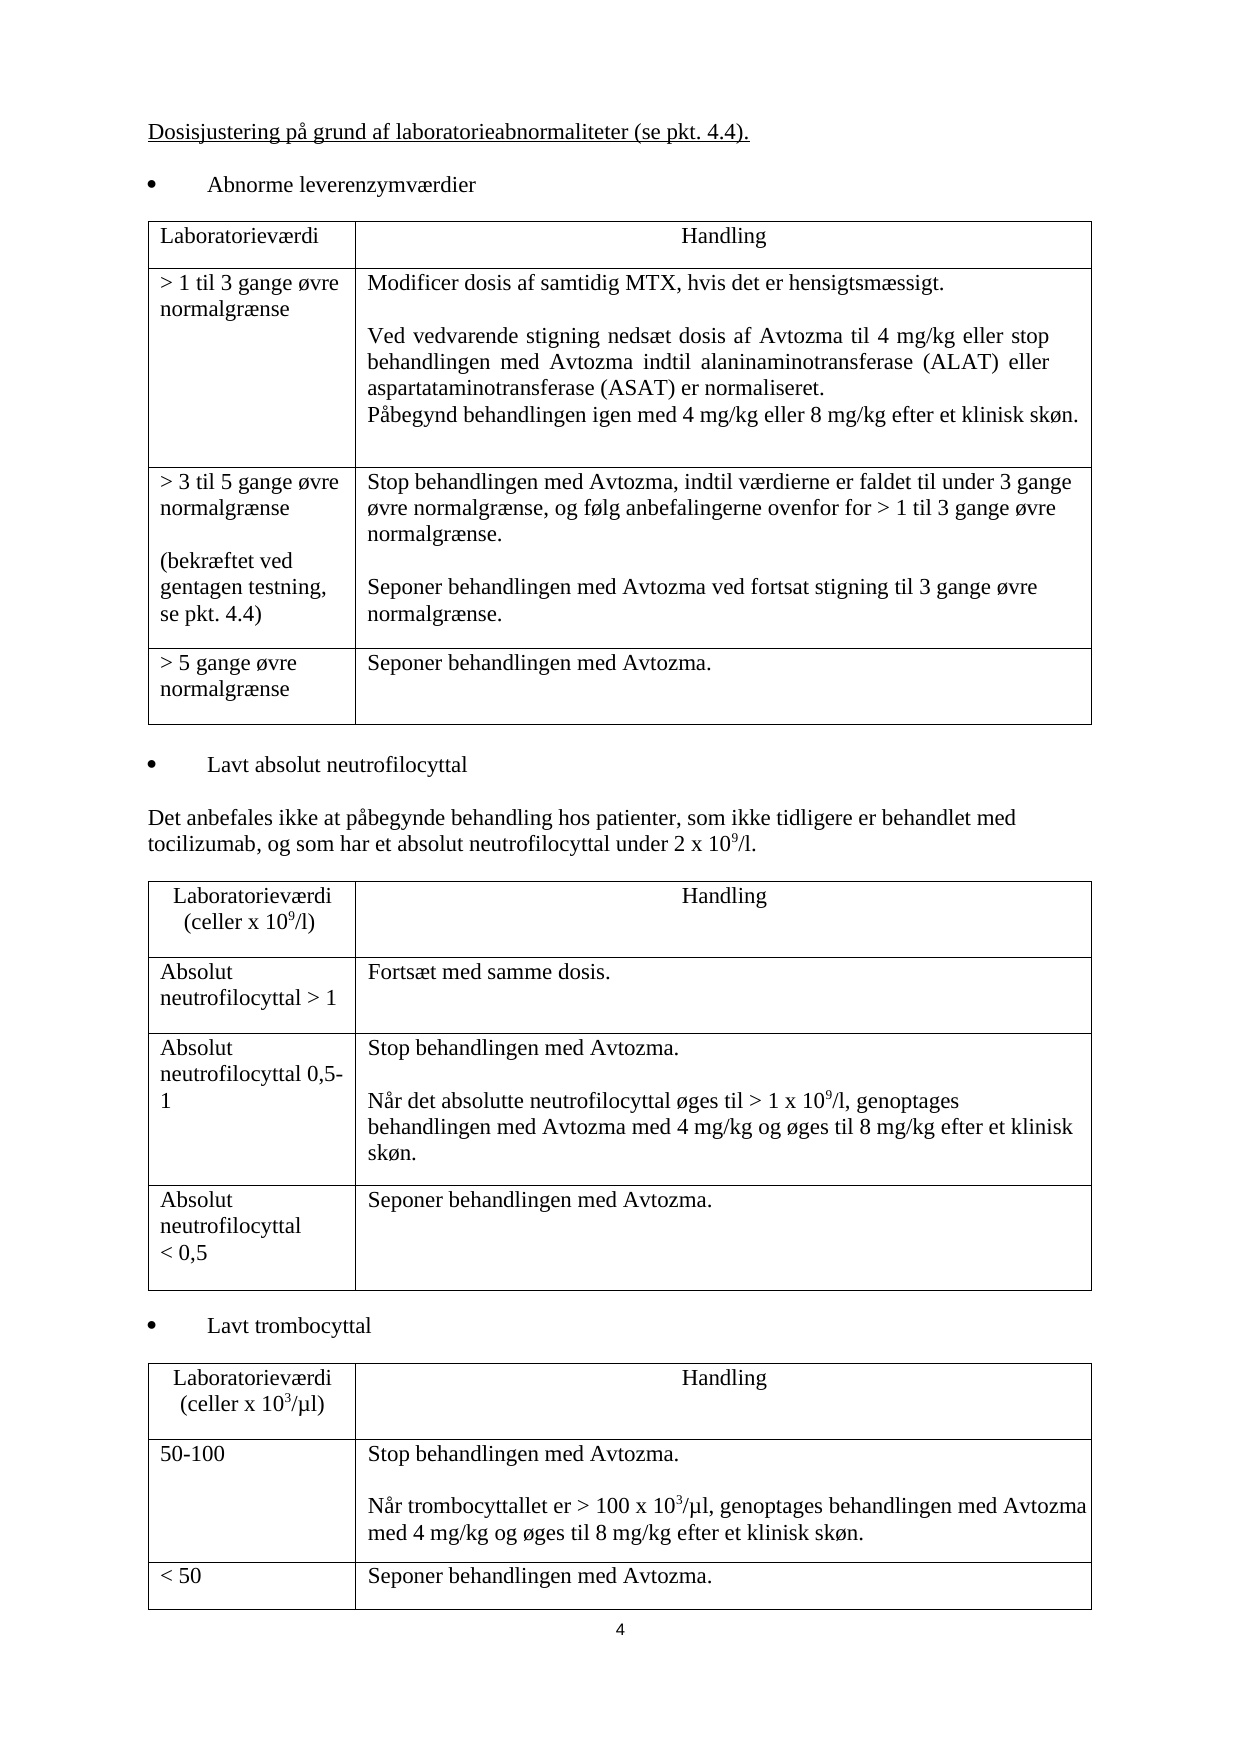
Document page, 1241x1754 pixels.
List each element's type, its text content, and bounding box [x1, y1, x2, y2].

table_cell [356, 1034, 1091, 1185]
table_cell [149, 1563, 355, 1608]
text Det anbefales ikke at påbegynde behandling hos patienter, som ikke tidligere er behandlet med tocilizumab, og som har et absolut neutrofilocyttal under 2 x 109/l. [148, 804, 1092, 857]
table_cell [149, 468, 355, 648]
text  Abnorme leverenzymværdier [148, 171, 1092, 197]
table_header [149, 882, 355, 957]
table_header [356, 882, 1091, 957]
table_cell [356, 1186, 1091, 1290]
text  Lavt trombocyttal [148, 1312, 1092, 1339]
text  Lavt absolut neutrofilocyttal [148, 751, 1092, 778]
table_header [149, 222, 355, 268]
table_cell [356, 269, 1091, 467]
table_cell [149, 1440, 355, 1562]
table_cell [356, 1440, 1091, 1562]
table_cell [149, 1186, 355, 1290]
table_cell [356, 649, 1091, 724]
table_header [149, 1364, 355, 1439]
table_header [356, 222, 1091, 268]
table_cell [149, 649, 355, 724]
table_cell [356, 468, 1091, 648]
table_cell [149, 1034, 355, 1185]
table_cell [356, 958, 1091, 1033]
text Dosisjustering på grund af laboratorieabnormaliteter (se pkt. 4.4). [148, 118, 1092, 144]
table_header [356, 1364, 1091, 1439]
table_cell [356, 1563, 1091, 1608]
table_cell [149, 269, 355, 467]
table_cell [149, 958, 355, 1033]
